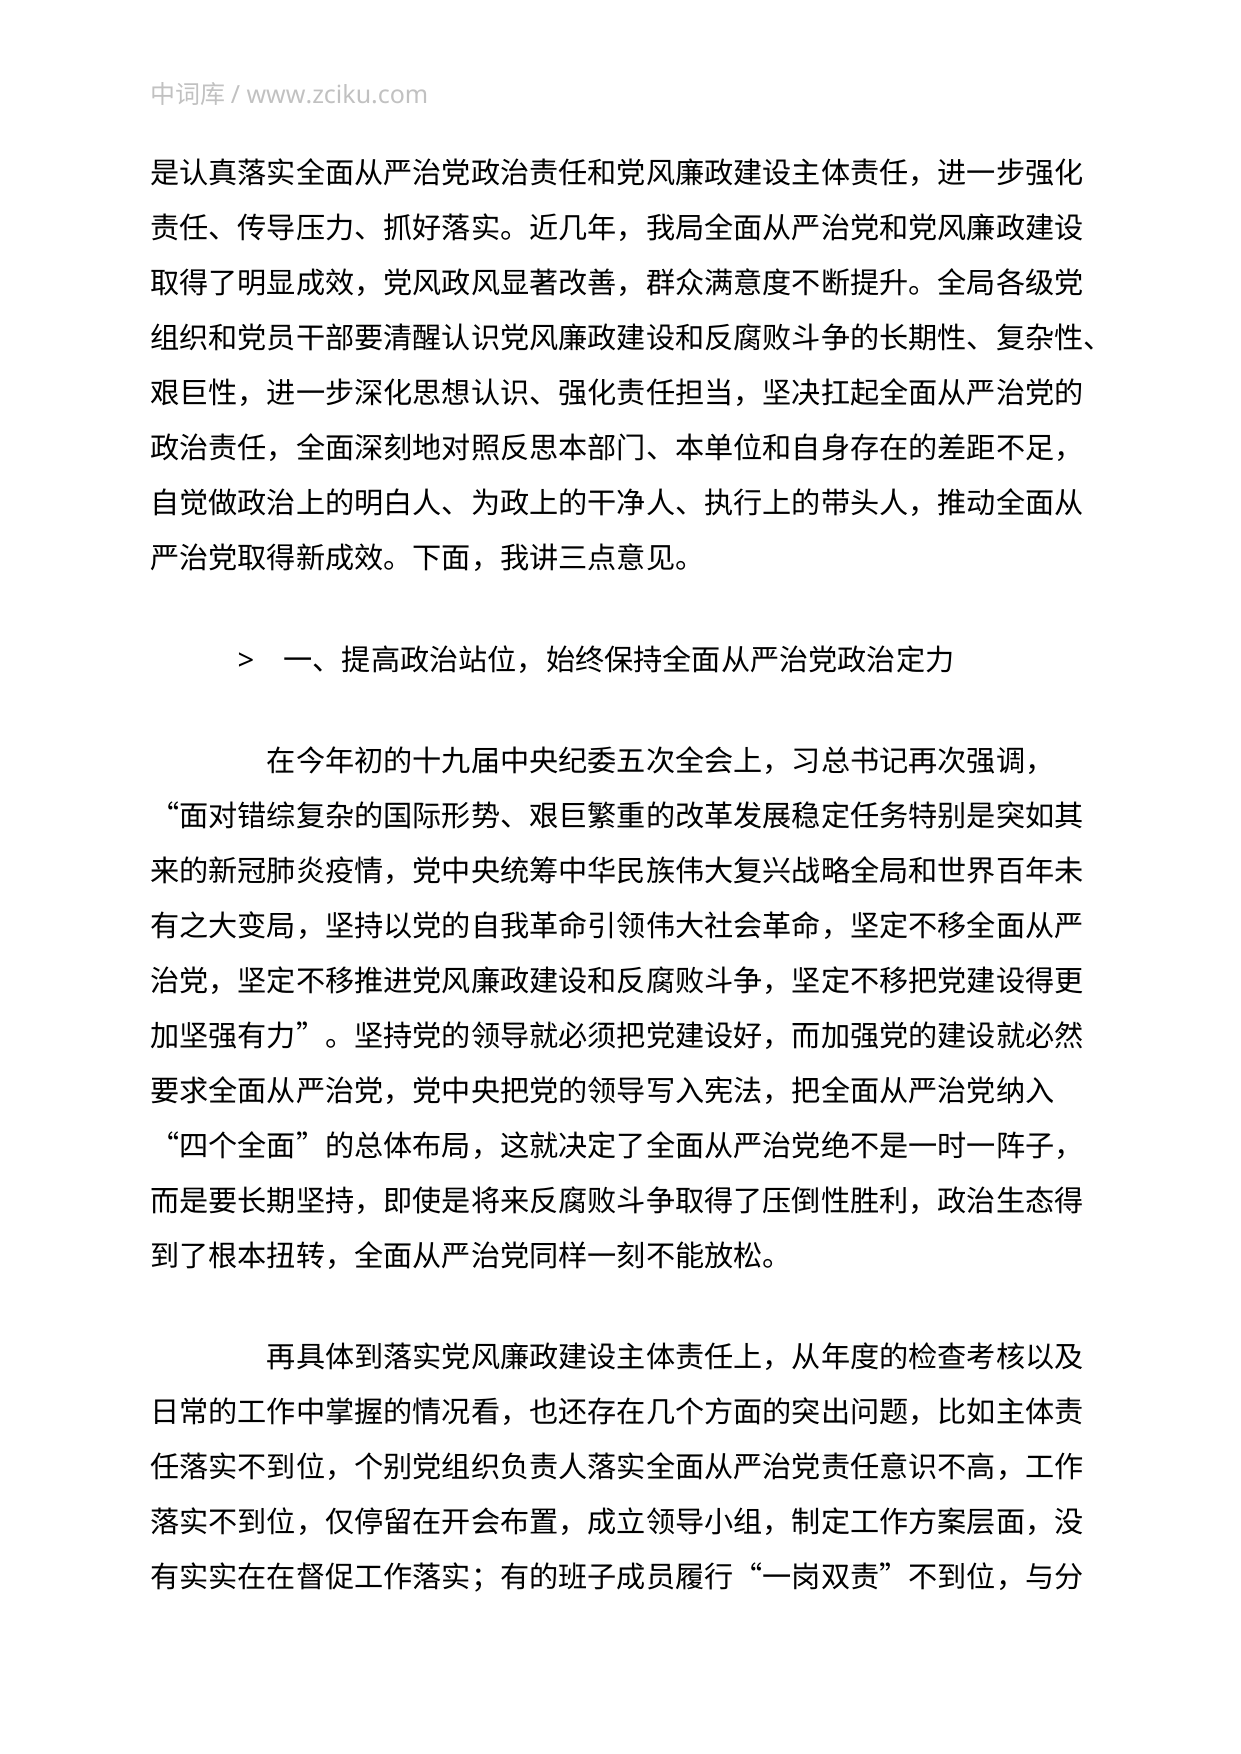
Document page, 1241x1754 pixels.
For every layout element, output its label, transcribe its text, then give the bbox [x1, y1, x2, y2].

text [150, 150, 1090, 577]
text > 一、提高政治站位，始终保持全面从严治党政治定力 [150, 636, 1090, 678]
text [150, 1334, 1090, 1596]
text 在今年初的十九届中央纪委五次全会上，习总书记再次强调，“面对错综复杂的国际形势、艰巨繁重的改革发展稳定任务特别是突如其来的新冠肺炎疫情，党中央统筹中华民族伟大复兴战略全局和世界百年未有之大变局，坚持以党的自我革命引领伟大社会革命，坚定不移全面从严治党，坚定不移推进党风廉政建设和反腐败斗争，坚定不移把党建设得更加坚强有力”。坚持党的领导就必须把党建设好，而加强党的建设就必然要求全面从严治党，党中央把党的领导写入宪法，把全面从严治党纳入“四个全面”的总体布局，这就决定了全面从严治党绝不是一时一阵子，而是要长期坚持，即使是将来反腐败斗争取得了压倒性胜利，政治生态得到了根本扭转，全面从严治党同样一刻不能放松。 [150, 738, 1090, 1274]
